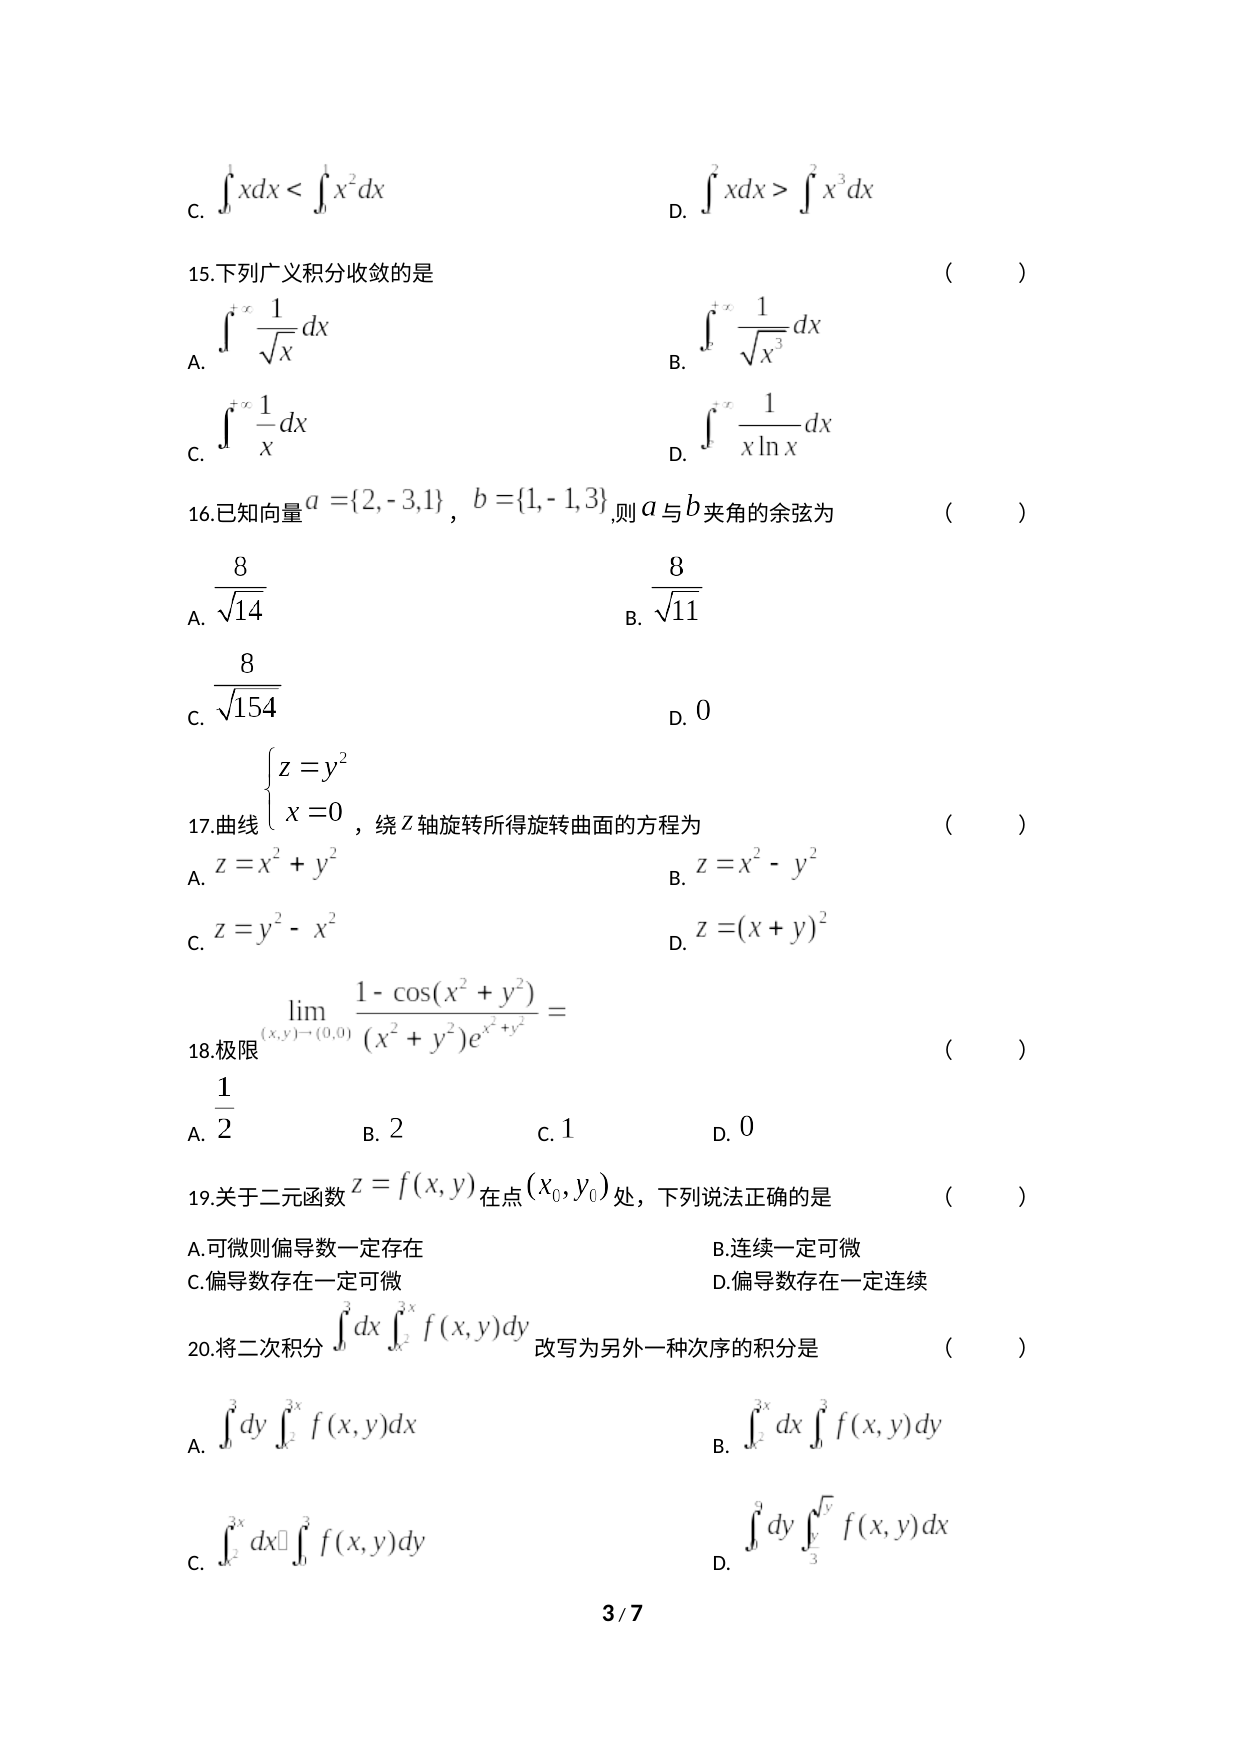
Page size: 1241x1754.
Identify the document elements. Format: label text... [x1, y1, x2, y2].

text 15.下列广义积分收敛的是 （ ） [187, 256, 1053, 288]
text A. B. [187, 288, 1053, 386]
text C. D. [187, 906, 1053, 971]
text 16.已知向量，,则与夹角的余弦为 （ ） [187, 483, 1053, 548]
text 18.极限 （ ） [187, 971, 1053, 1068]
text 20.将二次积分改写为另外一种次序的积分是 （ ） [187, 1296, 1053, 1393]
text A. B. [187, 1393, 1053, 1491]
text C. D. [187, 158, 1053, 256]
text C.偏导数存在一定可微 D.偏导数存在一定连续 [187, 1263, 1053, 1296]
text A.可微则偏导数一定存在 B.连续一定可微 [187, 1231, 1053, 1263]
text 19.关于二元函数在点处，下列说法正确的是 （ ） [187, 1166, 1053, 1231]
text 17.曲线，绕轴旋转所得旋转曲面的方程为 （ ） [187, 743, 1053, 841]
text C. D. [187, 1491, 1053, 1588]
text A. B. [187, 548, 1053, 646]
text A. B. [187, 841, 1053, 906]
text C. D. [187, 386, 1053, 483]
text A. B. C. D. [187, 1068, 1053, 1166]
text C. D. [187, 646, 1053, 743]
